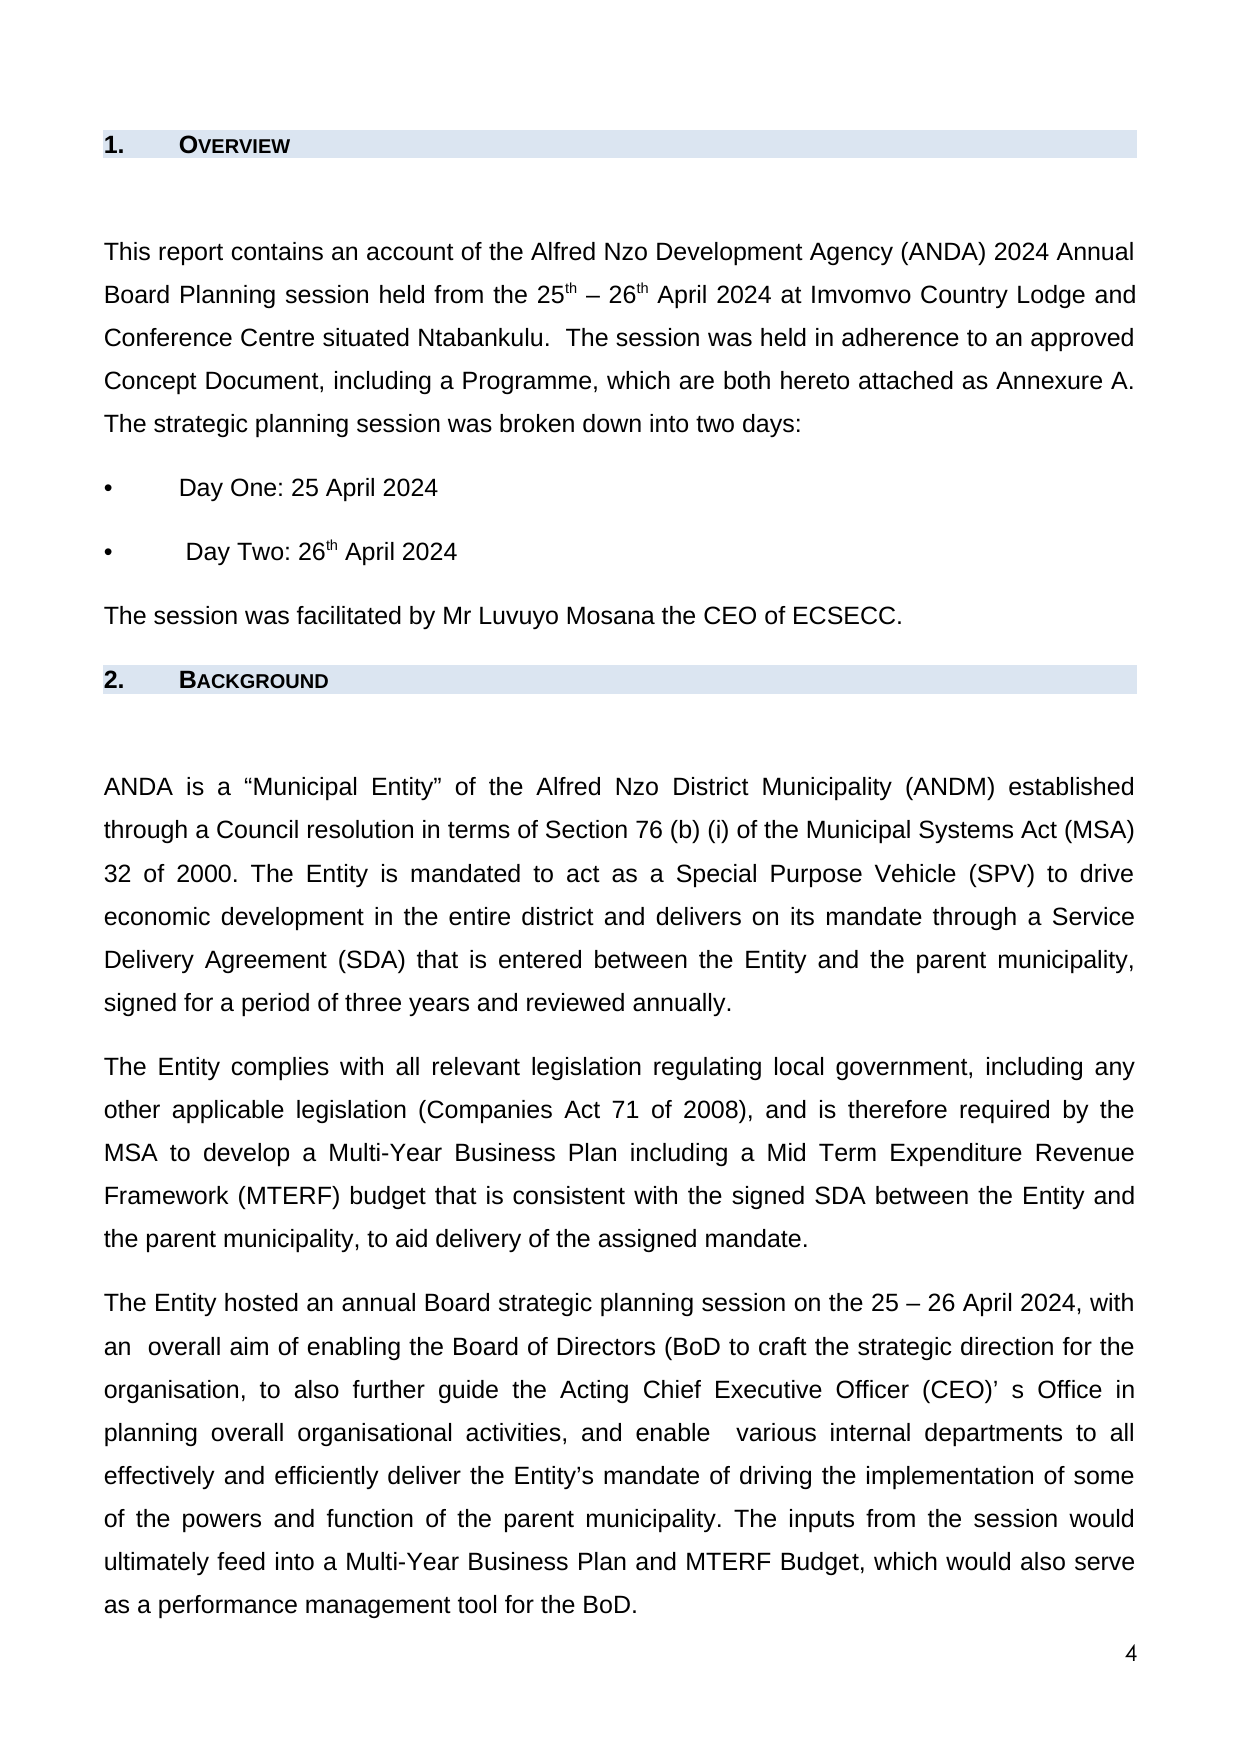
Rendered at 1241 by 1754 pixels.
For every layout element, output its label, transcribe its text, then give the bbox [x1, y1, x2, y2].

text This report contains an account of the Alfred Nzo Development Agency (ANDA) 2024 Annual Board Planning session held from the 25th – 26th April 2024 at Imvomvo Country Lodge and Conference Centre situated Ntabankulu. The session was held in adherence to an approved Concept Document, including a Programme, which are both hereto attached as Annexure A. The strategic planning session was broken down into two days: [103, 237, 1137, 438]
subtitle 2. Background [103, 665, 1137, 694]
text • Day Two: 26th April 2024 [103, 537, 1137, 566]
text ANDA is a “Municipal Entity” of the Alfred Nzo District Municipality (ANDM) established through a Council resolution in terms of Section 76 (b) (i) of the Municipal Systems Act (MSA) 32 of 2000. The Entity is mandated to act as a Special Purpose Vehicle (SPV) to drive economic development in the entire district and delivers on its mandate through a Service Delivery Agreement (SDA) that is entered between the Entity and the parent municipality, signed for a period of three years and reviewed annually. [103, 772, 1137, 1017]
subtitle 1. Overview [103, 130, 1137, 158]
text • Day One: 25 April 2024 [103, 473, 1137, 502]
text The session was facilitated by Mr Luvuyo Mosana the CEO of ECSECC. [103, 601, 1137, 630]
text The Entity hosted an annual Board strategic planning session on the 25 – 26 April 2024, with an overall aim of enabling the Board of Directors (BoD to craft the strategic direction for the organisation, to also further guide the Acting Chief Executive Officer (CEO)’ s Office in planning overall organisational activities, and enable various internal departments to all effectively and efficiently deliver the Entity’s mandate of driving the implementation of some of the powers and function of the parent municipality. The inputs from the session would ultimately feed into a Multi-Year Business Plan and MTERF Budget, which would also serve as a performance management tool for the BoD. [103, 1288, 1137, 1619]
text The Entity complies with all relevant legislation regulating local government, including any other applicable legislation (Companies Act 71 of 2008), and is therefore required by the MSA to develop a Multi-Year Business Plan including a Mid Term Expenditure Revenue Framework (MTERF) budget that is consistent with the signed SDA between the Entity and the parent municipality, to aid delivery of the assigned mandate. [103, 1052, 1137, 1253]
